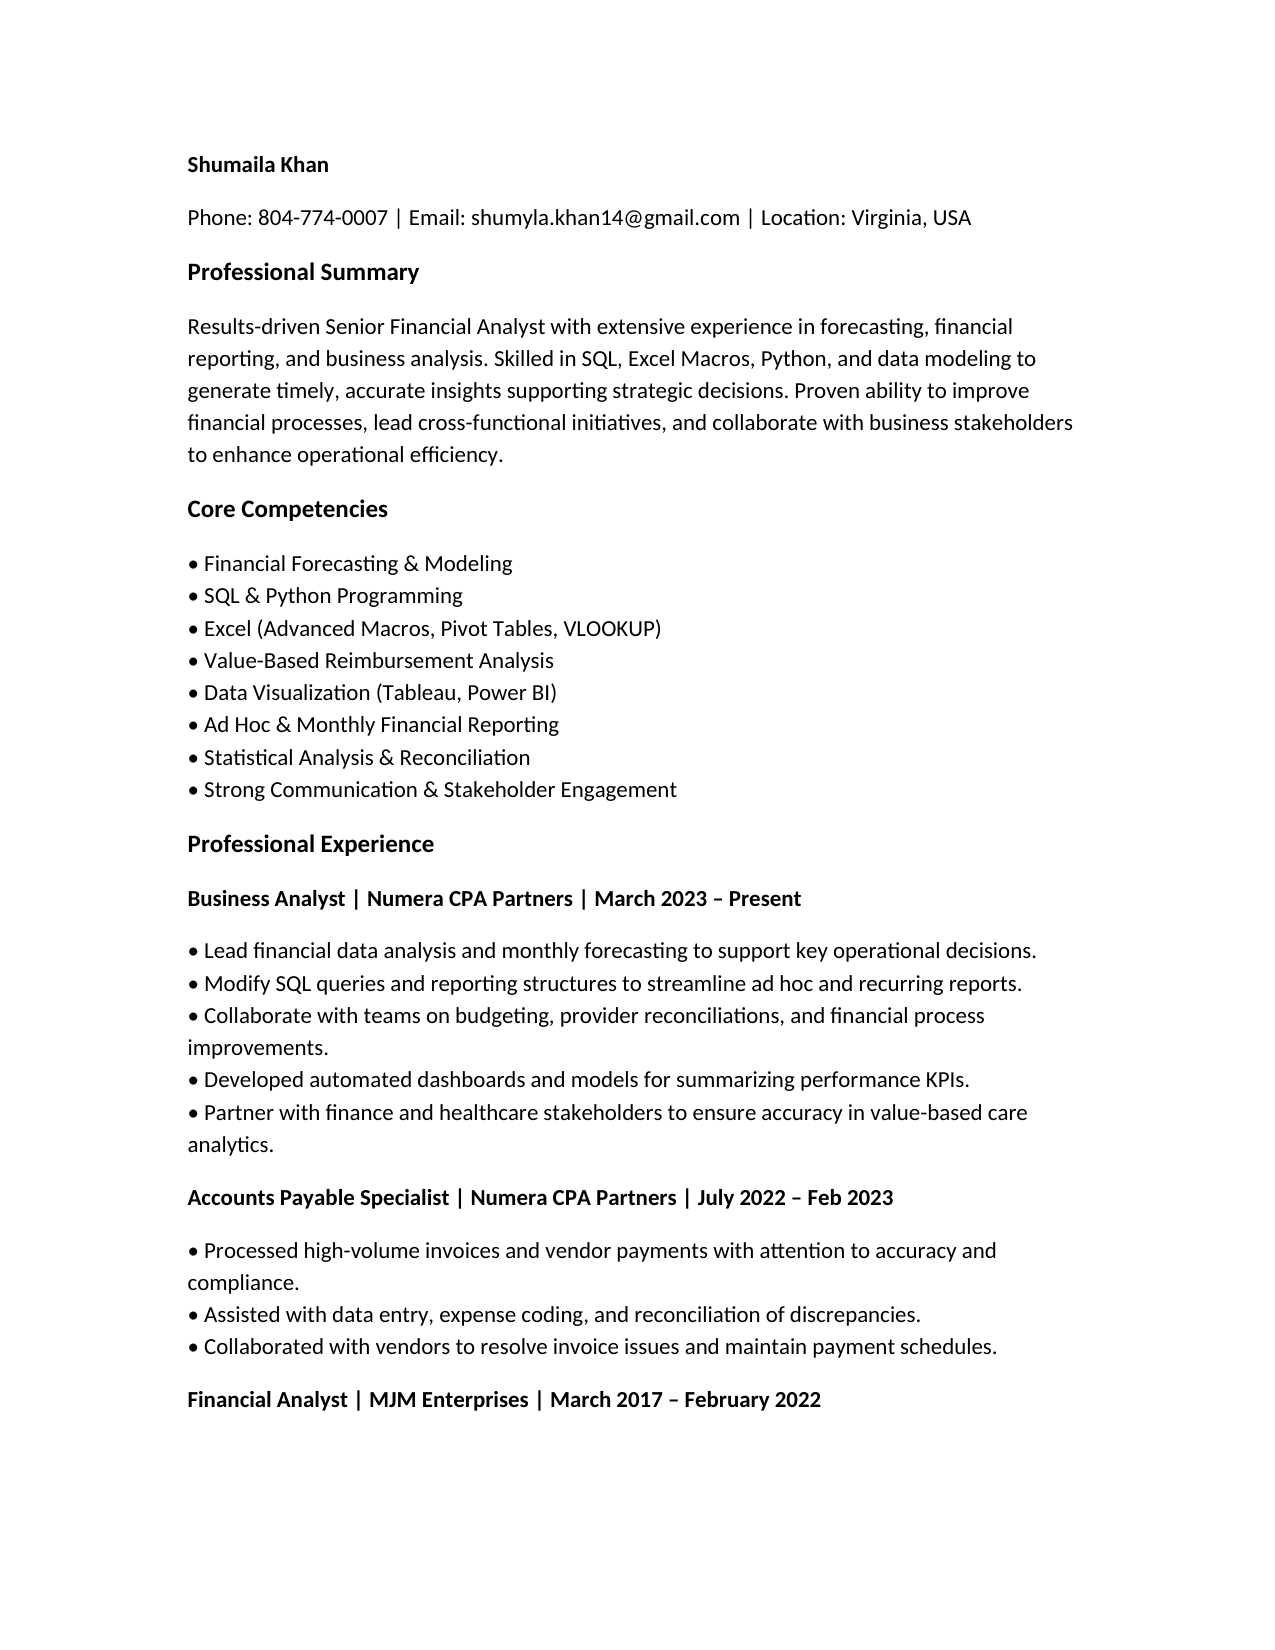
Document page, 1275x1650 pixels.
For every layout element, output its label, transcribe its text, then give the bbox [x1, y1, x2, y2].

text Professional Summary [187, 256, 1087, 287]
text • Processed high-volume invoices and vendor payments with attention to accuracy and compliance. • Assisted with data entry, expense coding, and reconciliation of discrepancies. • Collaborated with vendors to resolve invoice issues and maintain payment schedules. [187, 1236, 1087, 1360]
text Professional Experience [187, 828, 1087, 858]
text Core Competencies [187, 494, 1087, 524]
text Shumaila Khan [187, 150, 1087, 178]
text • Financial Forecasting & Modeling • SQL & Python Programming • Excel (Advanced Macros, Pivot Tables, VLOOKUP) • Value-Based Reimbursement Analysis • Data Visualization (Tableau, Power BI) • Ad Hoc & Monthly Financial Reporting • Statistical Analysis & Reconciliation • Strong Communication & Stakeholder Engagement [187, 549, 1087, 803]
text Financial Analyst | MJM Enterprises | March 2017 – February 2022 [187, 1385, 1087, 1413]
text • Lead financial data analysis and monthly forecasting to support key operational decisions. • Modify SQL queries and reporting structures to streamline ad hoc and recurring reports. • Collaborate with teams on budgeting, provider reconciliations, and financial process improvements. • Developed automated dashboards and models for summarizing performance KPIs. • Partner with finance and healthcare stakeholders to ensure accuracy in value-based care analytics. [187, 937, 1087, 1158]
text Accounts Payable Specialist | Numera CPA Partners | July 2022 – Feb 2023 [187, 1183, 1087, 1211]
text Phone: 804-774-0007 | Email: shumyla.khan14@gmail.com | Location: Virginia, USA [187, 203, 1087, 231]
text Results-driven Senior Financial Analyst with extensive experience in forecasting, financial reporting, and business analysis. Skilled in SQL, Excel Macros, Python, and data modeling to generate timely, accurate insights supporting strategic decisions. Proven ability to improve financial processes, lead cross-functional initiatives, and collaborate with business stakeholders to enhance operational efficiency. [187, 312, 1087, 469]
text Business Analyst | Numera CPA Partners | March 2023 – Present [187, 884, 1087, 912]
